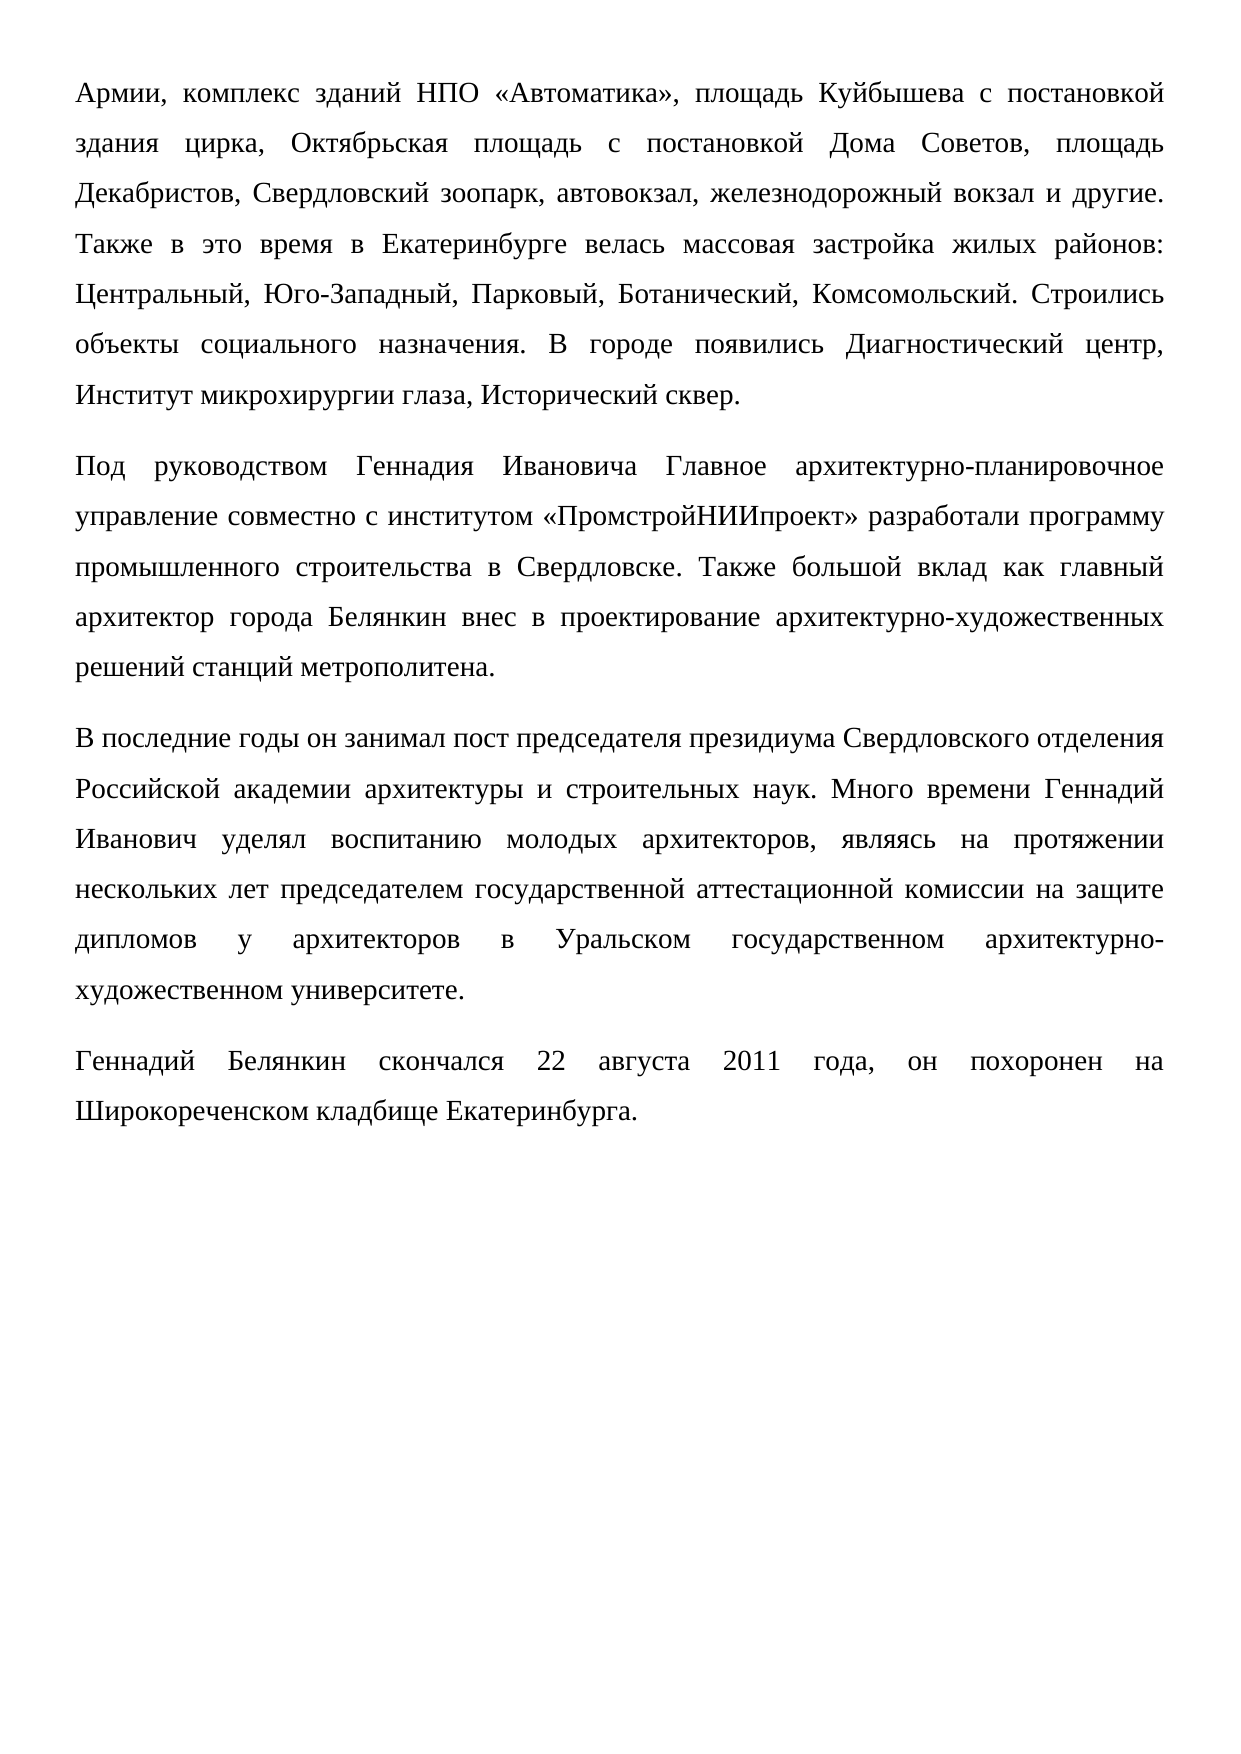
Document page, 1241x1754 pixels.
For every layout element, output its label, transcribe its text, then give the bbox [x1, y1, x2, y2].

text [75, 75, 1165, 410]
text Под руководством Геннадия Ивановича Главное архитектурно-планировочное управление совместно с институтом «ПромстройНИИпроект» разработали программу промышленного строительства в Свердловске. Также большой вклад как главный архитектор города Белянкин внес в проектирование архитектурно-художественных решений станций метрополитена. [75, 448, 1165, 683]
text Геннадий Белянкин скончался 22 августа 2011 года, он похоронен на Широкореченском кладбище Екатеринбурга. [75, 1043, 1165, 1127]
text В последние годы он занимал пост председателя президиума Свердловского отделения Российской академии архитектуры и строительных наук. Много времени Геннадий Иванович уделял воспитанию молодых архитекторов, являясь на протяжении нескольких лет председателем государственной аттестационной комиссии на защите дипломов у архитекторов в Уральском государственном архитектурно-художественном университете. [75, 720, 1165, 1006]
